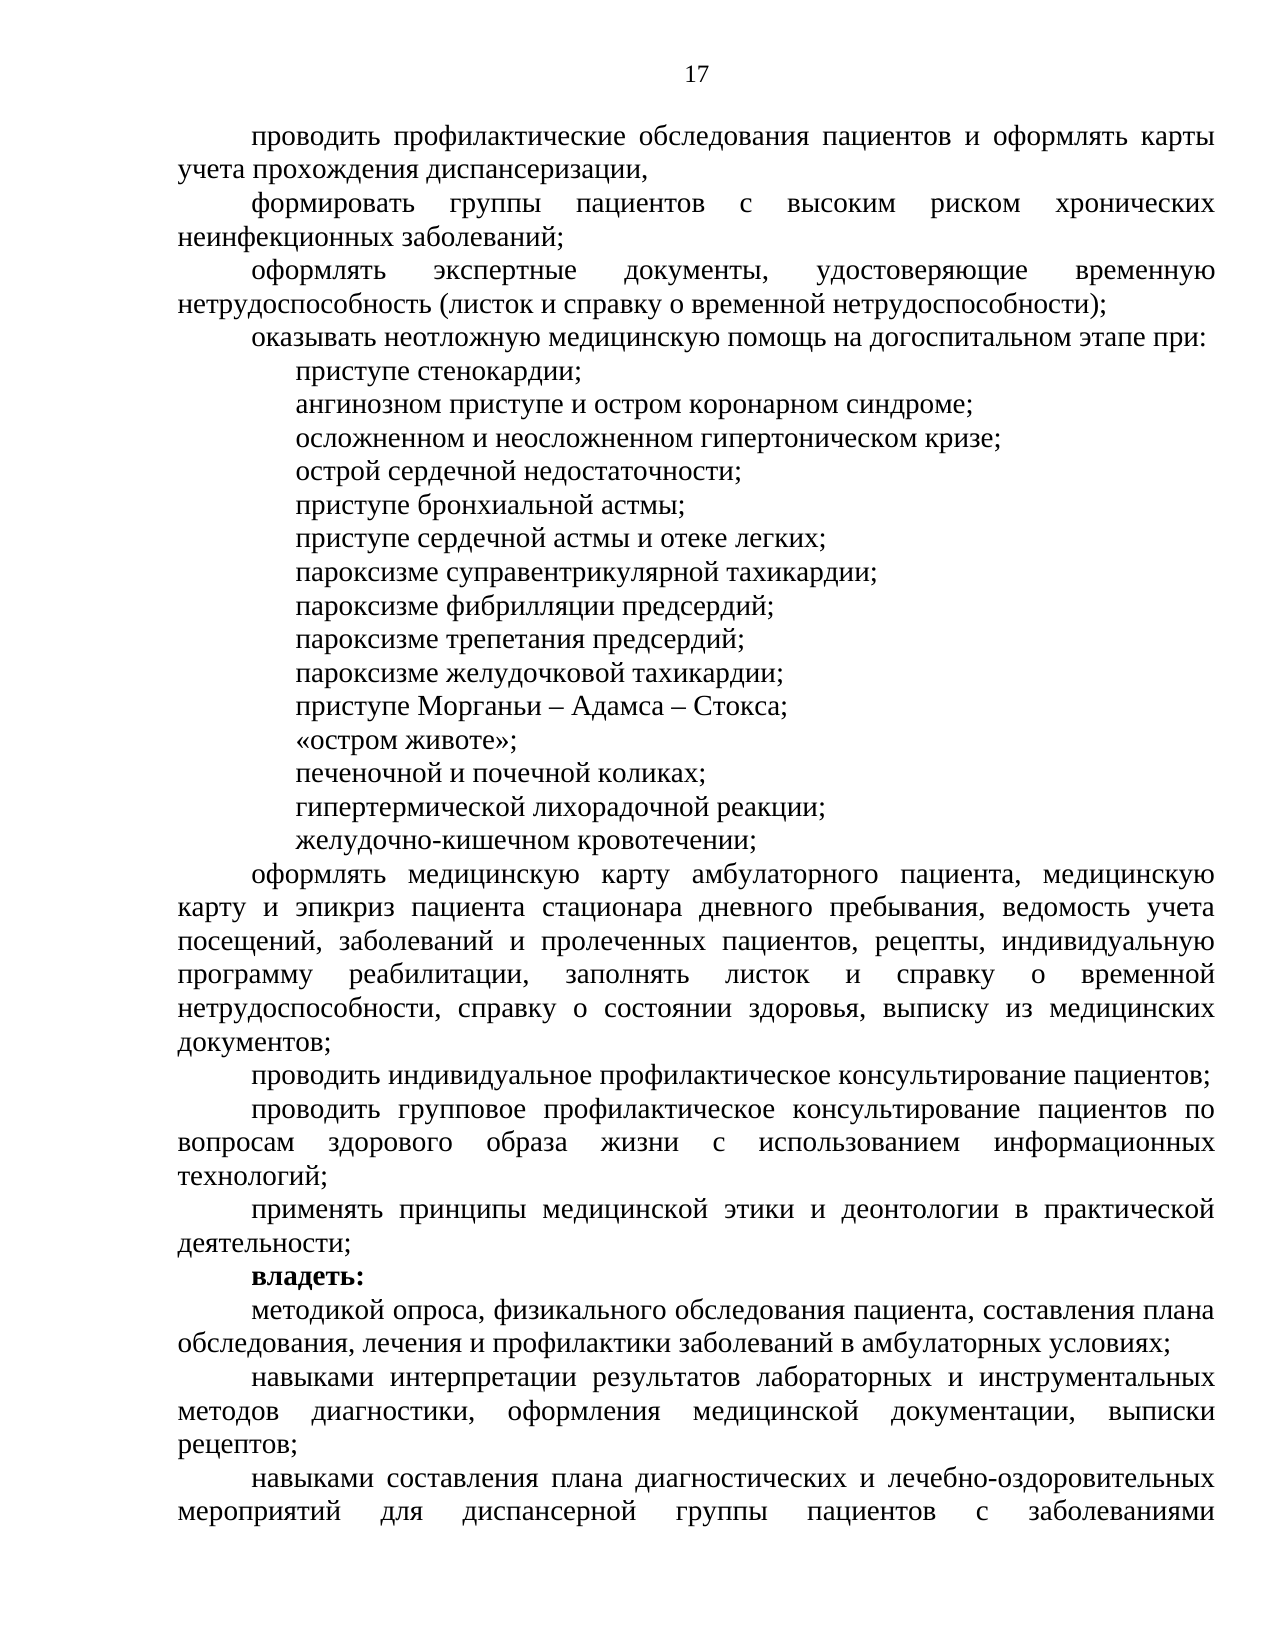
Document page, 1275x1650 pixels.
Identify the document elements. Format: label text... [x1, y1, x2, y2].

text острой сердечной недостаточности; [177, 453, 1216, 487]
text оказывать неотложную медицинскую помощь на догоспитальном этапе при: [177, 319, 1216, 353]
text формировать группы пациентов с высоким риском хронических неинфекционных заболеваний; [177, 185, 1216, 252]
text владеть: [177, 1258, 1216, 1292]
text ангинозном приступе и остром коронарном синдроме; [177, 386, 1216, 420]
text приступе сердечной астмы и отеке легких; [177, 521, 1216, 554]
text пароксизме суправентрикулярной тахикардии; [177, 554, 1216, 588]
text печеночной и почечной коликах; [177, 755, 1216, 789]
text желудочно-кишечном кровотечении; [177, 822, 1216, 856]
text проводить профилактические обследования пациентов и оформлять карты учета прохождения диспансеризации, [177, 118, 1216, 185]
text осложненном и неосложненном гипертоническом кризе; [177, 420, 1216, 453]
text методикой опроса, физикального обследования пациента, составления плана обследования, лечения и профилактики заболеваний в амбулаторных условиях; [177, 1292, 1216, 1359]
text приступе Морганьи – Адамса – Стокса; [177, 688, 1216, 722]
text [177, 1460, 1216, 1527]
text проводить индивидуальное профилактическое консультирование пациентов; [177, 1057, 1216, 1091]
text проводить групповое профилактическое консультирование пациентов по вопросам здорового образа жизни с использованием информационных технологий; [177, 1091, 1216, 1191]
text оформлять медицинскую карту амбулаторного пациента, медицинскую карту и эпикриз пациента стационара дневного пребывания, ведомость учета посещений, заболеваний и пролеченных пациентов, рецепты, индивидуальную программу реабилитации, заполнять листок и справку о временной нетрудоспособности, справку о состоянии здоровья, выписку из медицинских документов; [177, 856, 1216, 1057]
text применять принципы медицинской этики и деонтологии в практической деятельности; [177, 1191, 1216, 1258]
text пароксизме желудочковой тахикардии; [177, 655, 1216, 688]
text «остром животе»; [177, 722, 1216, 755]
text приступе стенокардии; [177, 353, 1216, 386]
text гипертермической лихорадочной реакции; [177, 789, 1216, 822]
text приступе бронхиальной астмы; [177, 487, 1216, 521]
text оформлять экспертные документы, удостоверяющие временную нетрудоспособность (листок и справку о временной нетрудоспособности); [177, 252, 1216, 319]
text пароксизме фибрилляции предсердий; [177, 588, 1216, 621]
text навыками интерпретации результатов лабораторных и инструментальных методов диагностики, оформления медицинской документации, выписки рецептов; [177, 1359, 1216, 1460]
text пароксизме трепетания предсердий; [177, 621, 1216, 655]
